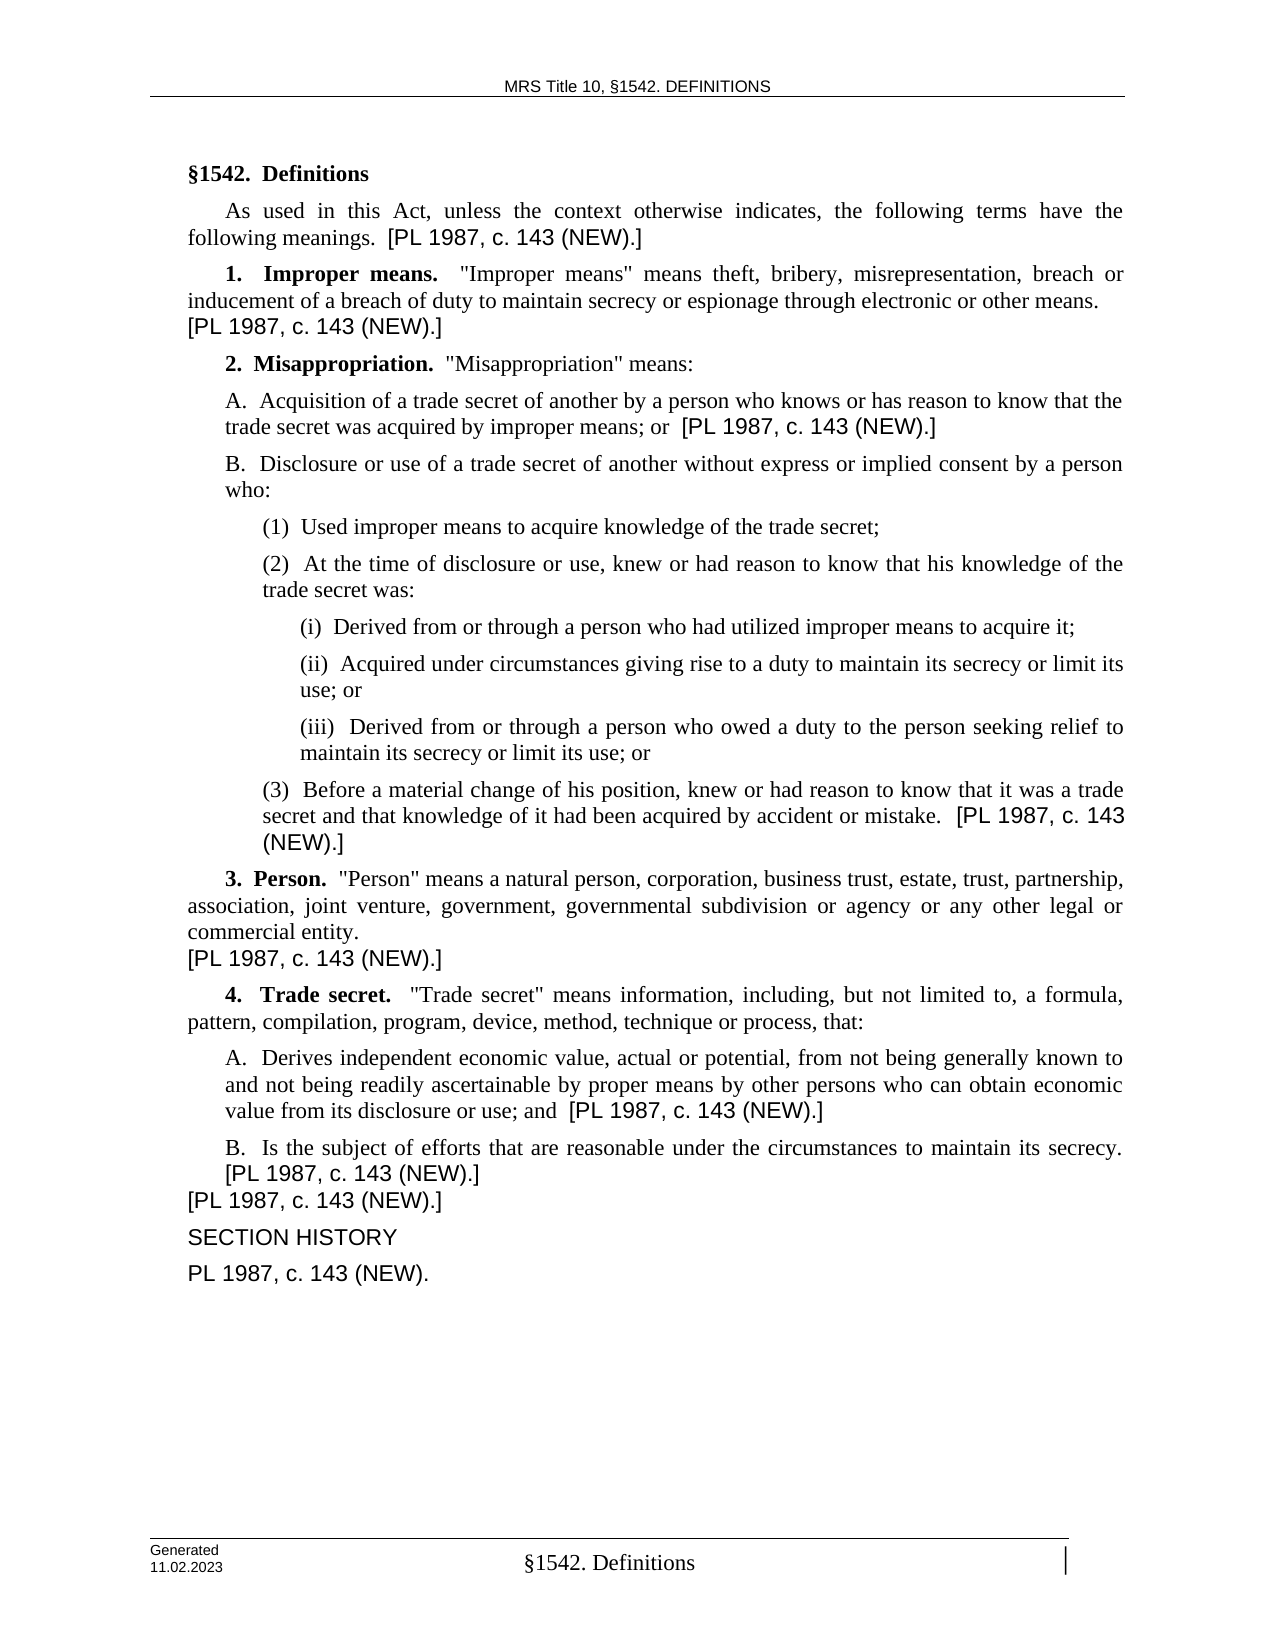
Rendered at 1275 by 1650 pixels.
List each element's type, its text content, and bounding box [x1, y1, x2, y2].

text (i) Derived from or through a person who had utilized improper means to acquire it; [300, 613, 1125, 639]
text A. Acquisition of a trade secret of another by a person who knows or has reason to know that the trade secret was acquired by improper means; or [PL 1987, c. 143 (NEW).] [225, 387, 1125, 439]
text [PL 1987, c. 143 (NEW).] [187, 1187, 1125, 1213]
text (2) At the time of disclosure or use, knew or had reason to know that his knowledge of the trade secret was: [262, 550, 1125, 602]
text (1) Used improper means to acquire knowledge of the trade secret; [262, 513, 1125, 539]
text B. Is the subject of efforts that are reasonable under the circumstances to maintain its secrecy. [PL 1987, c. 143 (NEW).] [225, 1134, 1125, 1187]
text (iii) Derived from or through a person who owed a duty to the person seeking relief to maintain its secrecy or limit its use; or [300, 713, 1125, 766]
text 4. Trade secret. "Trade secret" means information, including, but not limited to, a formula, pattern, compilation, program, device, method, technique or process, that: [187, 981, 1125, 1034]
text B. Disclosure or use of a trade secret of another without express or implied consent by a person who: [225, 450, 1125, 503]
text SECTION HISTORY [187, 1223, 1125, 1250]
text PL 1987, c. 143 (NEW). [187, 1260, 1125, 1287]
text 2. Misappropriation. "Misappropriation" means: [187, 350, 1125, 376]
text [PL 1987, c. 143 (NEW).] [187, 944, 1125, 971]
text [PL 1987, c. 143 (NEW).] [187, 313, 1125, 339]
text 1. Improper means. "Improper means" means theft, bribery, misrepresentation, breach or inducement of a breach of duty to maintain secrecy or espionage through electronic or other means. [187, 260, 1125, 313]
text §1542. Definitions [187, 160, 1125, 187]
text 3. Person. "Person" means a natural person, corporation, business trust, estate, trust, partnership, association, joint venture, government, governmental subdivision or agency or any other legal or commercial entity. [187, 866, 1125, 944]
text (ii) Acquired under circumstances giving rise to a duty to maintain its secrecy or limit its use; or [300, 650, 1125, 702]
text As used in this Act, unless the context otherwise indicates, the following terms have the following meanings. [PL 1987, c. 143 (NEW).] [187, 197, 1125, 250]
text (3) Before a material change of his position, knew or had reason to know that it was a trade secret and that knowledge of it had been acquired by accident or mistake. [PL 1987, c. 143 (NEW).] [262, 776, 1125, 855]
text A. Derives independent economic value, actual or potential, from not being generally known to and not being readily ascertainable by proper means by other persons who can obtain economic value from its disclosure or use; and [PL 1987, c. 143 (NEW).] [225, 1044, 1125, 1124]
